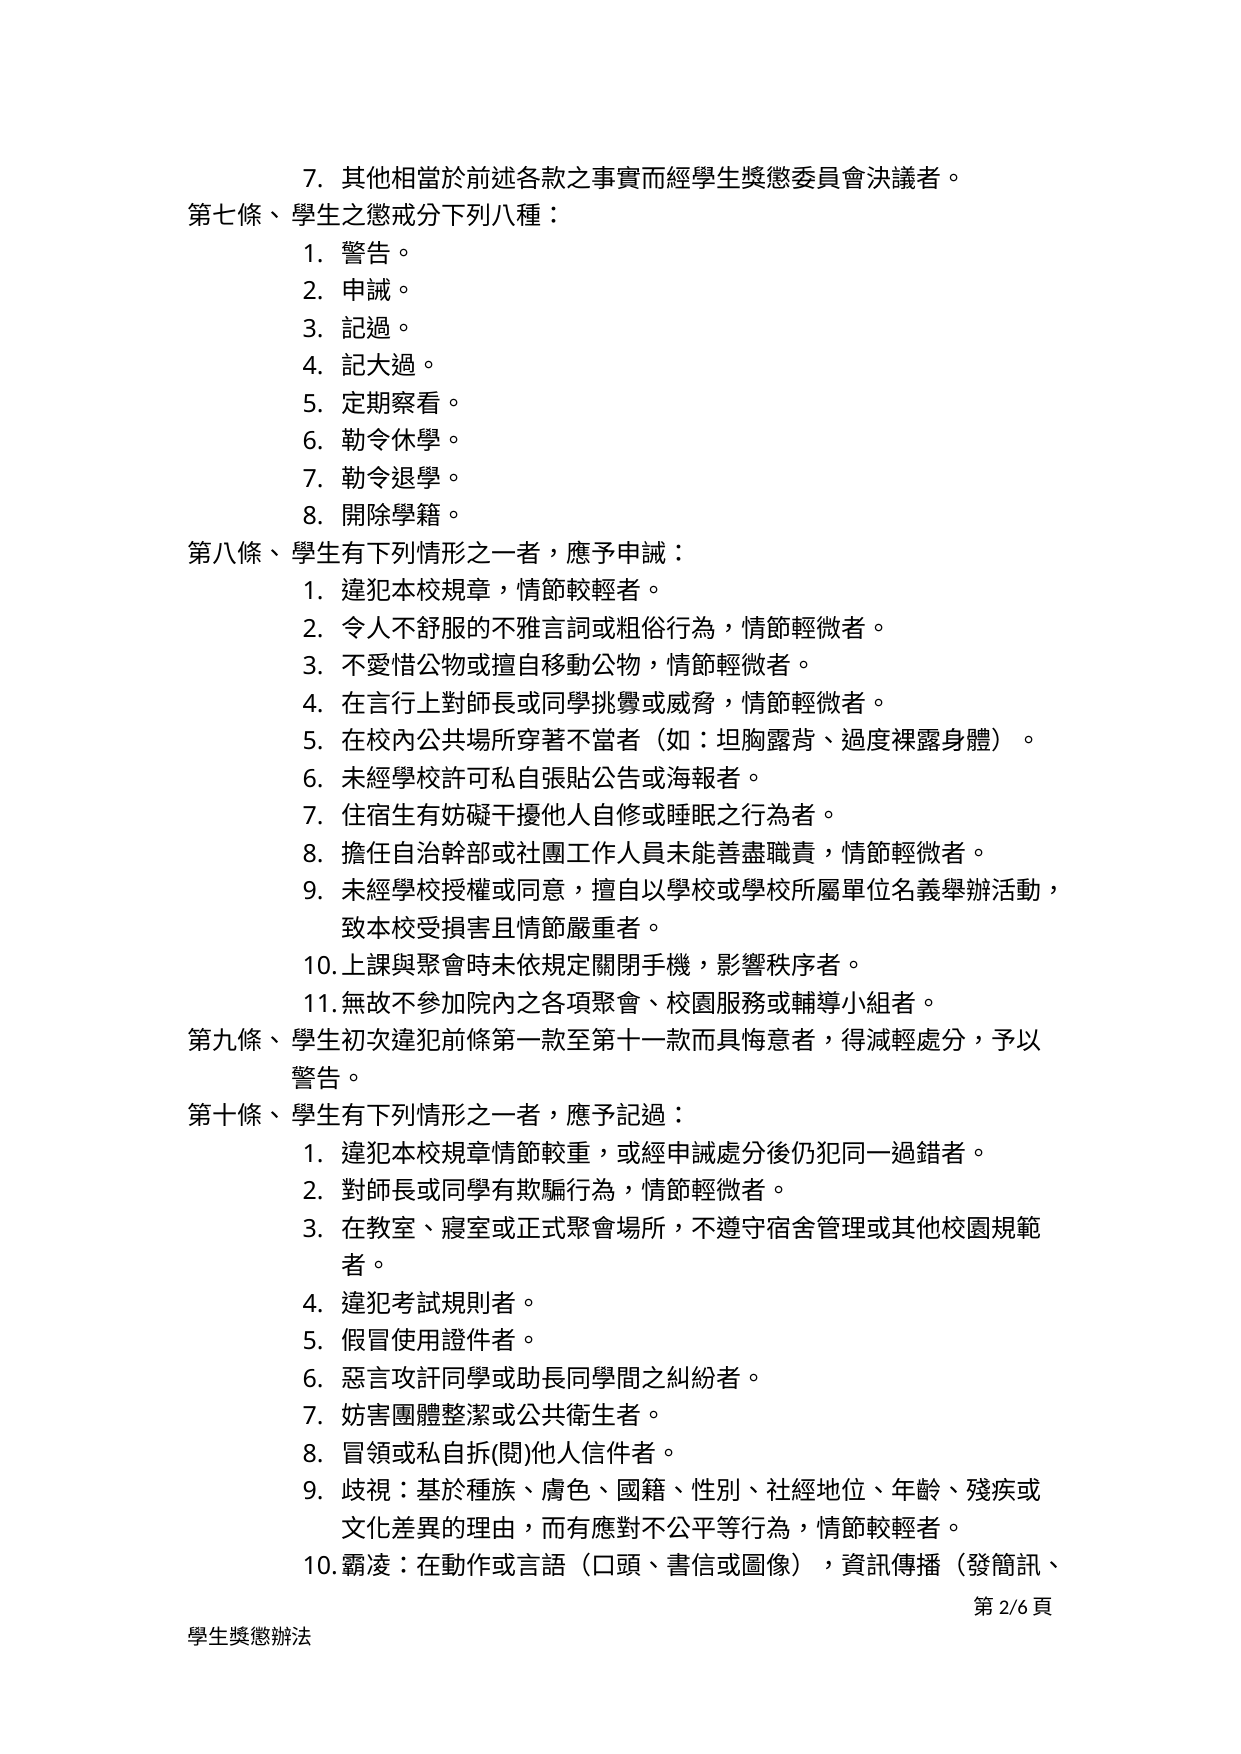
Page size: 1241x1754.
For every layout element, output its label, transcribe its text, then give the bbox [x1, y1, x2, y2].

list 歧視：基於種族、膚色、國籍、性別、社經地位、年齡、殘疾或文化差異的理由，而有應對不公平等行為，情節較輕者。 [302, 1470, 1053, 1545]
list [302, 1545, 1053, 1583]
list 定期察看。 [302, 383, 1053, 420]
list 對師長或同學有欺騙行為，情節輕微者。 [302, 1170, 1053, 1208]
list 警告。 [302, 233, 1053, 270]
list 在言行上對師長或同學挑釁或威脅，情節輕微者。 [302, 683, 1053, 720]
list 違犯本校規章，情節較輕者。 [302, 570, 1053, 608]
list 違犯考試規則者。 [302, 1283, 1053, 1320]
list 假冒使用證件者。 [302, 1320, 1053, 1358]
list 住宿生有妨礙干擾他人自修或睡眠之行為者。 [302, 795, 1053, 833]
list 無故不參加院內之各項聚會、校園服務或輔導小組者。 [302, 983, 1053, 1020]
list 記過。 [302, 308, 1053, 345]
list 學生有下列情形之一者，應予申誡： [187, 533, 1053, 570]
list 申誡。 [302, 270, 1053, 308]
list 學生有下列情形之一者，應予記過： [187, 1095, 1053, 1133]
list 開除學籍。 [302, 495, 1053, 533]
list 勒令休學。 [302, 420, 1053, 458]
list 違犯本校規章情節較重，或經申誡處分後仍犯同一過錯者。 [302, 1133, 1053, 1170]
list 擔任自治幹部或社團工作人員未能善盡職責，情節輕微者。 [302, 833, 1053, 870]
list 不愛惜公物或擅自移動公物，情節輕微者。 [302, 645, 1053, 683]
list 惡言攻訐同學或助長同學間之糾紛者。 [302, 1358, 1053, 1395]
list 其他相當於前述各款之事實而經學生獎懲委員會決議者。 [302, 158, 1053, 195]
list 在教室、寢室或正式聚會場所，不遵守宿舍管理或其他校園規範者。 [302, 1208, 1053, 1283]
list 學生之懲戒分下列八種： [187, 195, 1053, 233]
list 上課與聚會時未依規定關閉手機，影響秩序者。 [302, 945, 1053, 983]
list 未經學校許可私自張貼公告或海報者。 [302, 758, 1053, 795]
list 妨害團體整潔或公共衛生者。 [302, 1395, 1053, 1433]
list 學生初次違犯前條第一款至第十一款而具悔意者，得減輕處分，予以警告。 [187, 1020, 1053, 1095]
list 在校內公共場所穿著不當者（如：坦胸露背、過度裸露身體）。 [302, 720, 1053, 758]
list 令人不舒服的不雅言詞或粗俗行為，情節輕微者。 [302, 608, 1053, 645]
list 未經學校授權或同意，擅自以學校或學校所屬單位名義舉辦活動，致本校受損害且情節嚴重者。 [302, 870, 1053, 945]
list 冒領或私自拆(閱)他人信件者。 [302, 1433, 1053, 1470]
list 記大過。 [302, 345, 1053, 383]
list 勒令退學。 [302, 458, 1053, 495]
